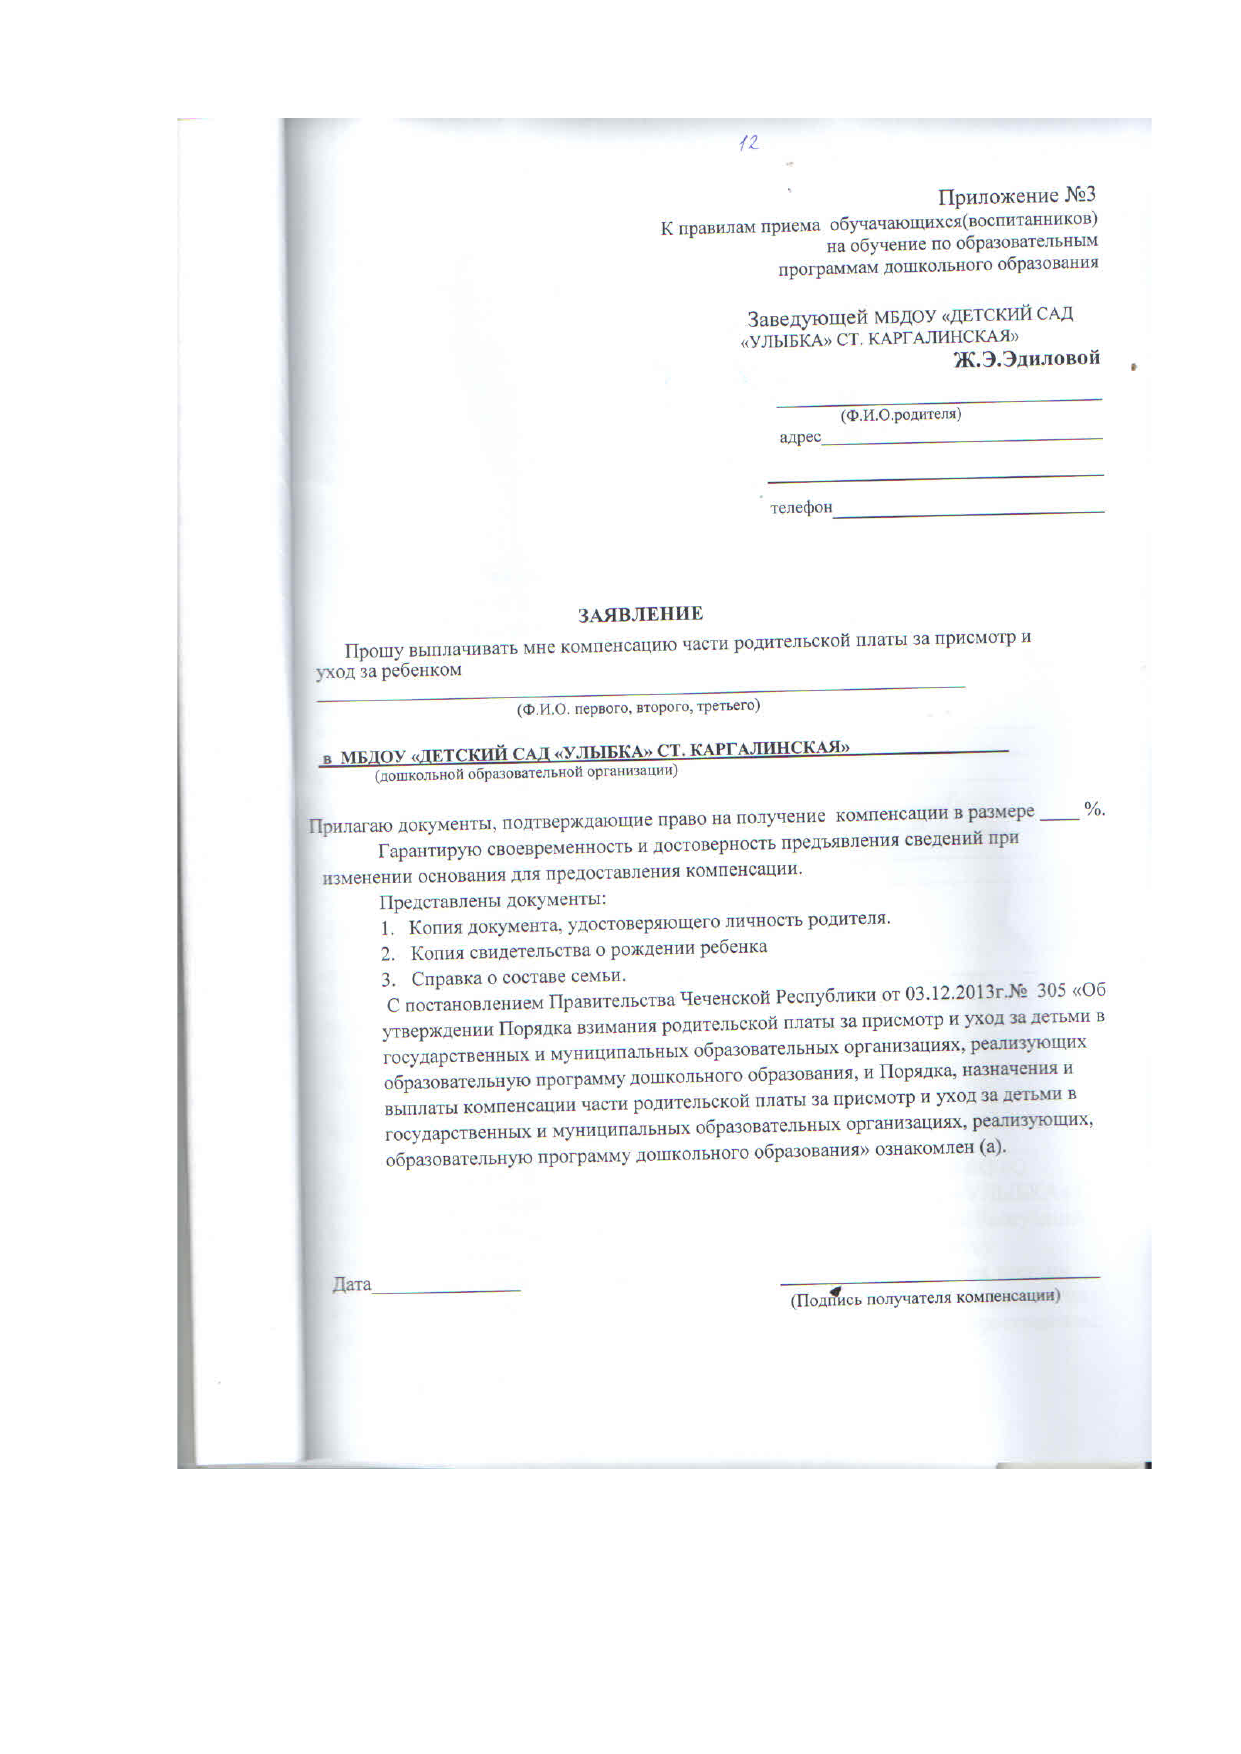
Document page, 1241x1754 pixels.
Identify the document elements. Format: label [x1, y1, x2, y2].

picture [177, 118, 1152, 1469]
